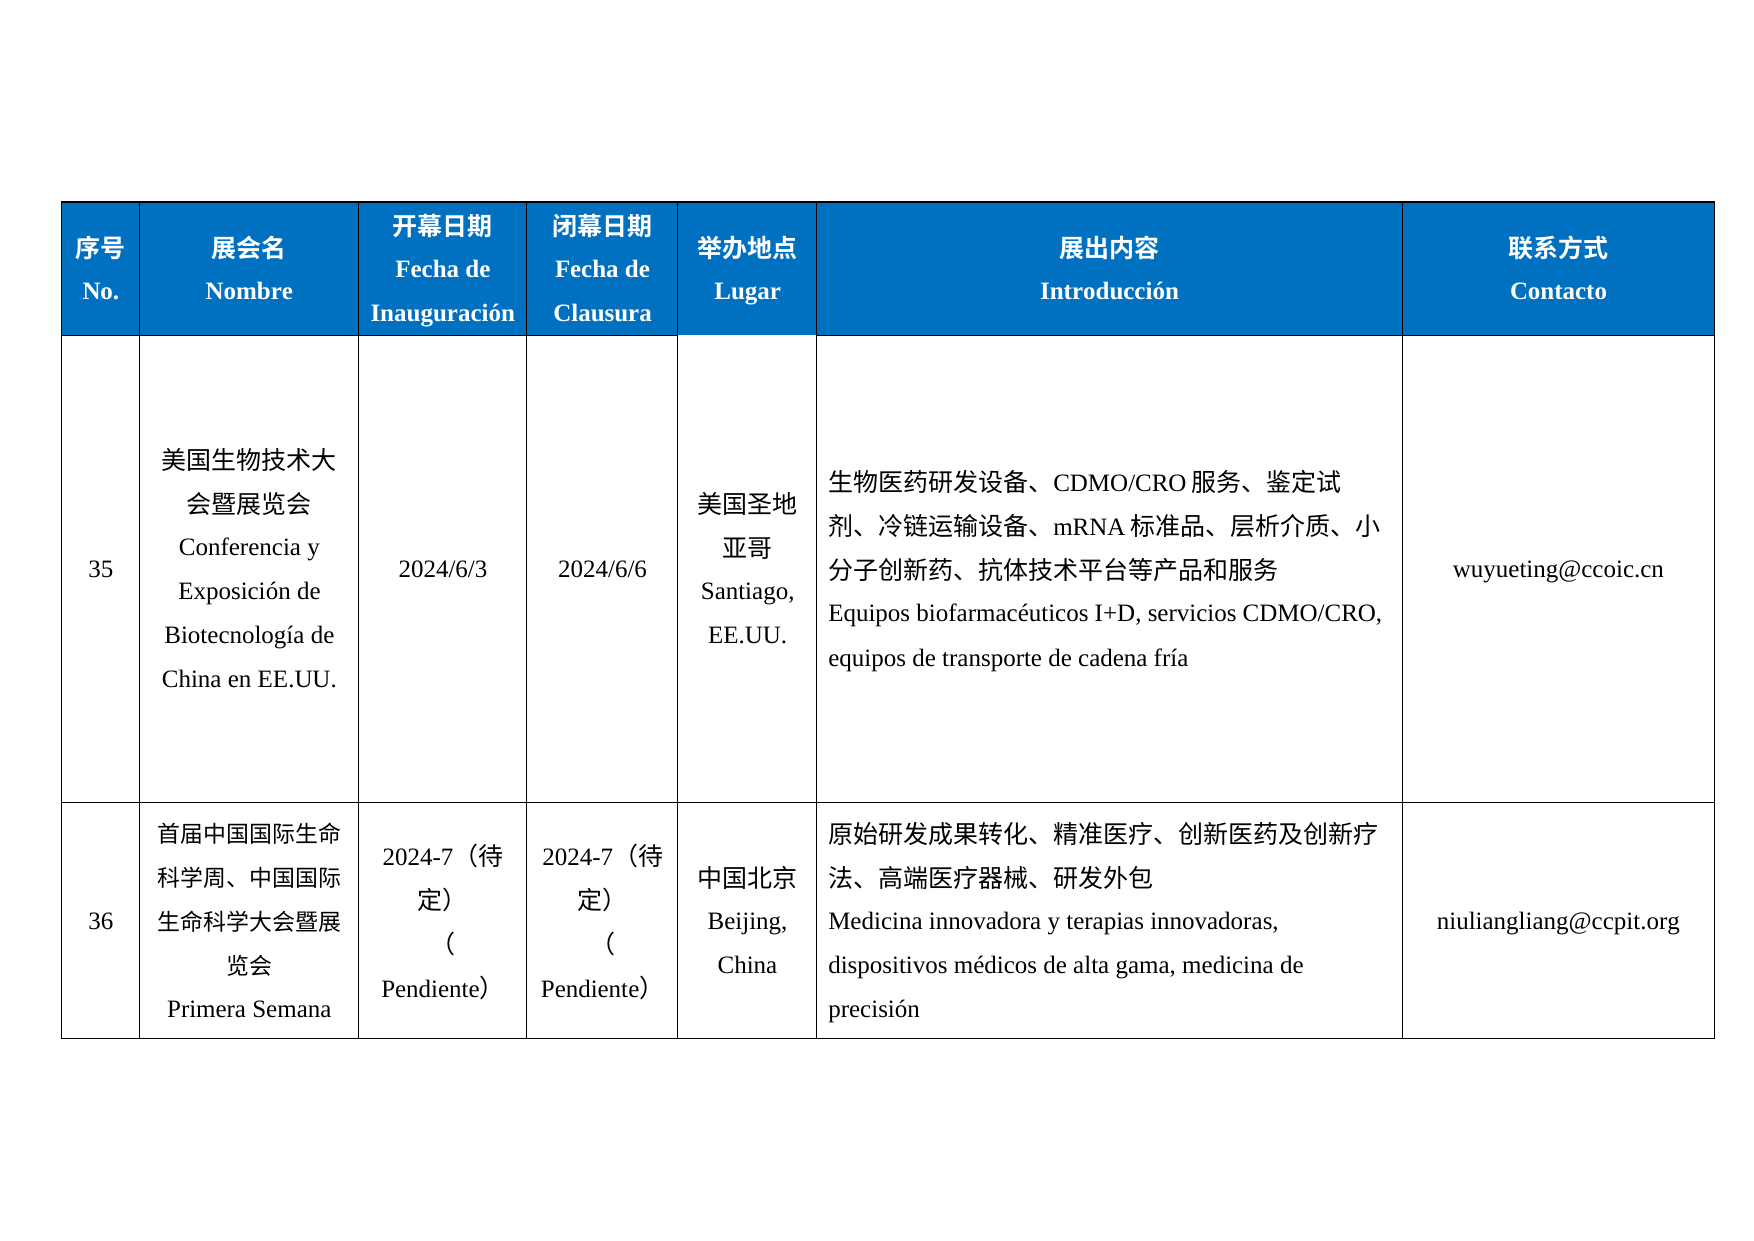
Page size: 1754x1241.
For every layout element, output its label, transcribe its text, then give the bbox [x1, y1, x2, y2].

table_cell 2024/6/6 [527, 336, 677, 802]
table_header 举办地点 Lugar [678, 203, 816, 335]
table_cell 中国北京Beijing, China [678, 803, 816, 1038]
table_cell 2024-7（待定）（Pendiente） [527, 803, 677, 1038]
table_cell 美国圣地亚哥Santiago, EE.UU. [678, 335, 816, 802]
table_header 展出内容 Introducción [817, 203, 1402, 335]
table_header 联系方式 Contacto [1403, 203, 1714, 335]
table_header 开幕日期 Fecha de Inauguración [359, 203, 526, 335]
table_header 闭幕日期Fecha de Clausura [527, 203, 677, 335]
table_header 展会名 Nombre [140, 203, 358, 335]
table_cell 美国生物技术大会暨展览会 Conferencia y Exposición de Biotecnología de China en EE.UU. [140, 336, 358, 802]
table_cell wuyueting@ccoic.cn [1403, 336, 1714, 802]
table_cell 生物医药研发设备、CDMO/CRO服务、鉴定试剂、冷链运输设备、mRNA标准品、层析介质、小分子创新药、抗体技术平台等产品和服务 Equipos biofarmacéuticos I+D, servicios CDMO/CRO, equipos de transporte de cadena fría [817, 336, 1402, 802]
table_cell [140, 803, 358, 1038]
table_cell 35 [62, 336, 139, 802]
table_cell 2024/6/3 [359, 336, 526, 802]
table_cell 2024-7（待定）（Pendiente） [359, 803, 526, 1038]
table_header 序号 No. [62, 203, 139, 335]
table_cell niuliangliang@ccpit.org [1403, 803, 1714, 1038]
table_cell 36 [62, 803, 139, 1038]
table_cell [817, 803, 1402, 1038]
